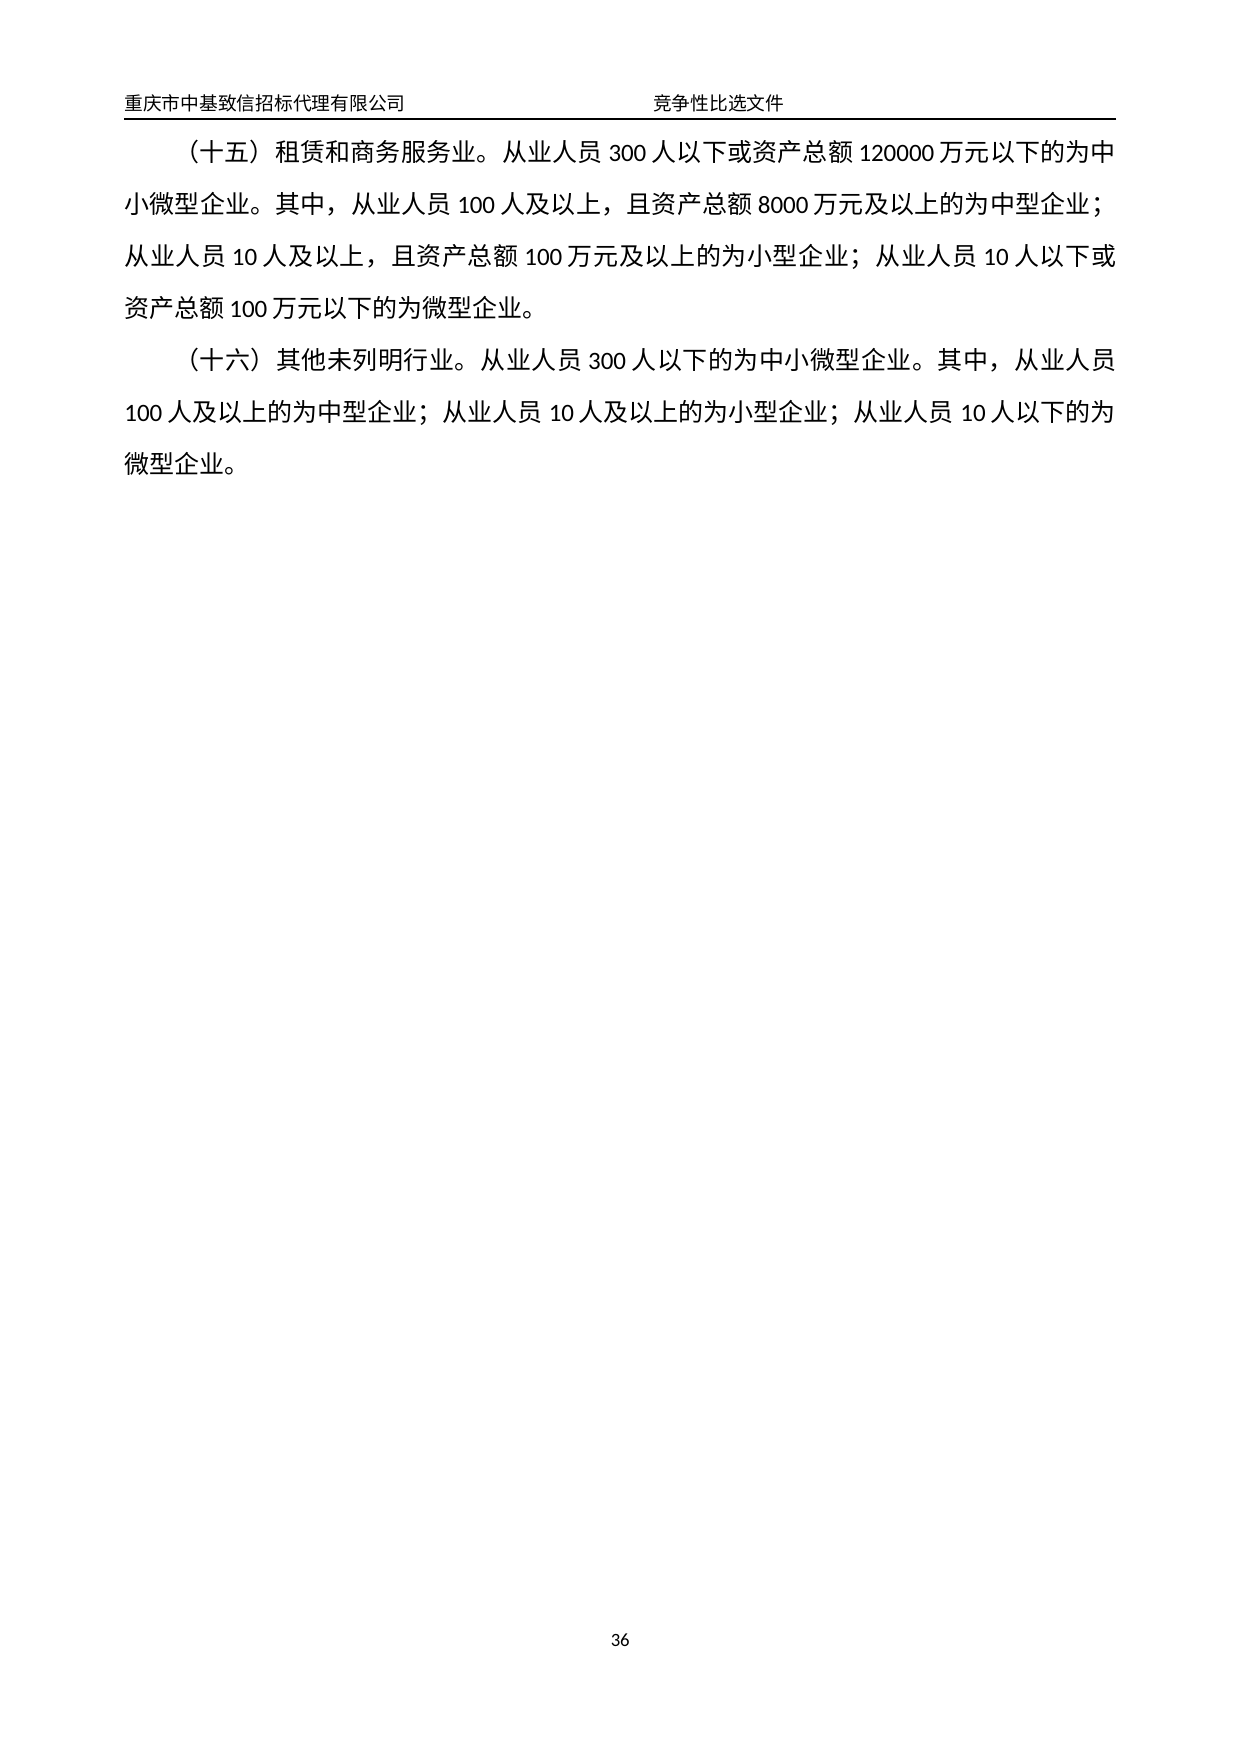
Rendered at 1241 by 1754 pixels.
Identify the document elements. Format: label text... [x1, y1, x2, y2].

text （十五）租赁和商务服务业。从业人员300人以下或资产总额120000万元以下的为中小微型企业。其中，从业人员100人及以上，且资产总额8000万元及以上的为中型企业；从业人员10人及以上，且资产总额100万元及以上的为小型企业；从业人员10人以下或资产总额100万元以下的为微型企业。 [124, 120, 1116, 328]
text （十六）其他未列明行业。从业人员300人以下的为中小微型企业。其中，从业人员100人及以上的为中型企业；从业人员10人及以上的为小型企业；从业人员10人以下的为微型企业。（2）监狱企业证明文件 [124, 328, 1116, 484]
